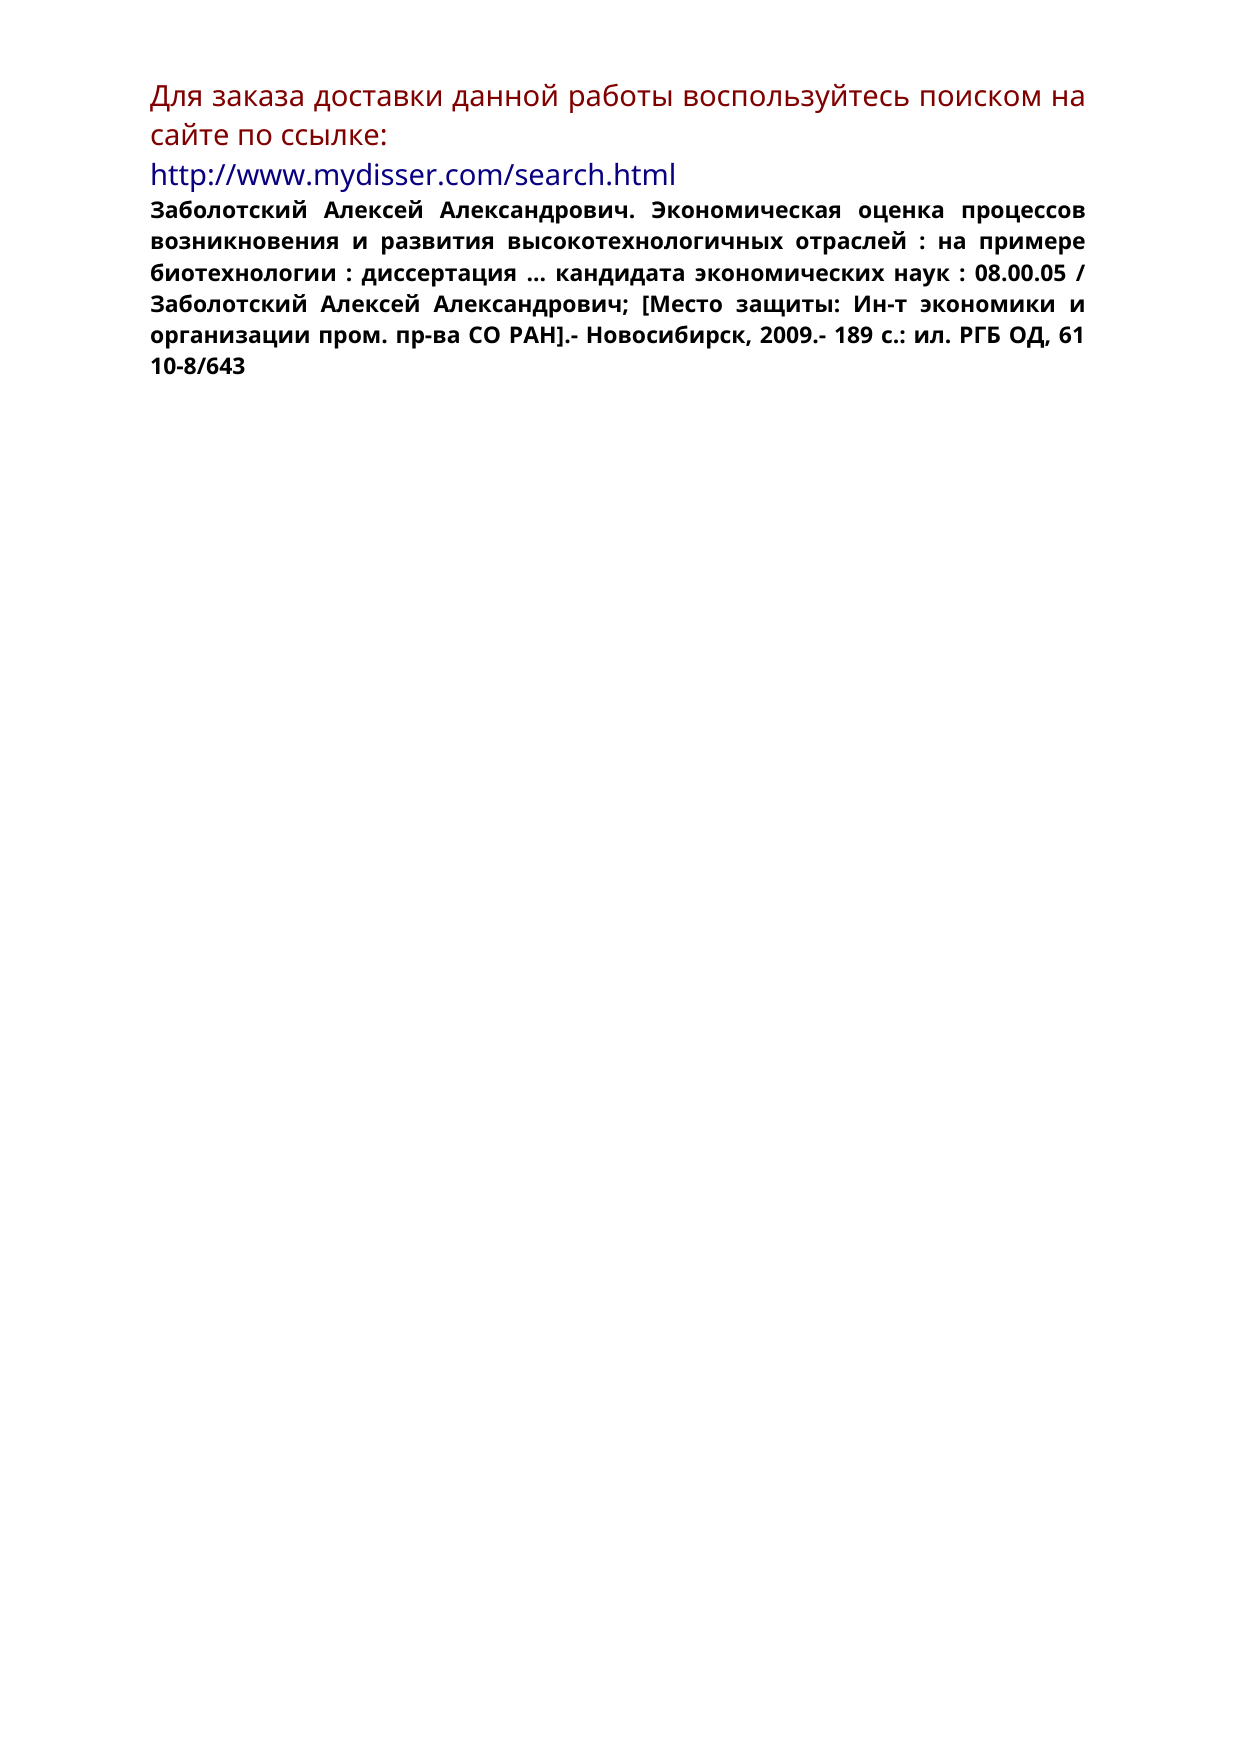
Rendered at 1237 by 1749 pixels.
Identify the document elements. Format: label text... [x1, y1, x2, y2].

text Заболотский Алексей Александрович. Экономическая оценка процессов возникновения и развития высокотехнологичных отраслей : на примере биотехнологии : диссертация ... кандидата экономических наук : 08.00.05 / Заболотский Алексей Александрович; [Место защиты: Ин-т экономики и организации пром. пр-ва СО РАН].- Новосибирск, 2009.- 189 с.: ил. РГБ ОД, 61 10-8/643 [150, 194, 1086, 382]
